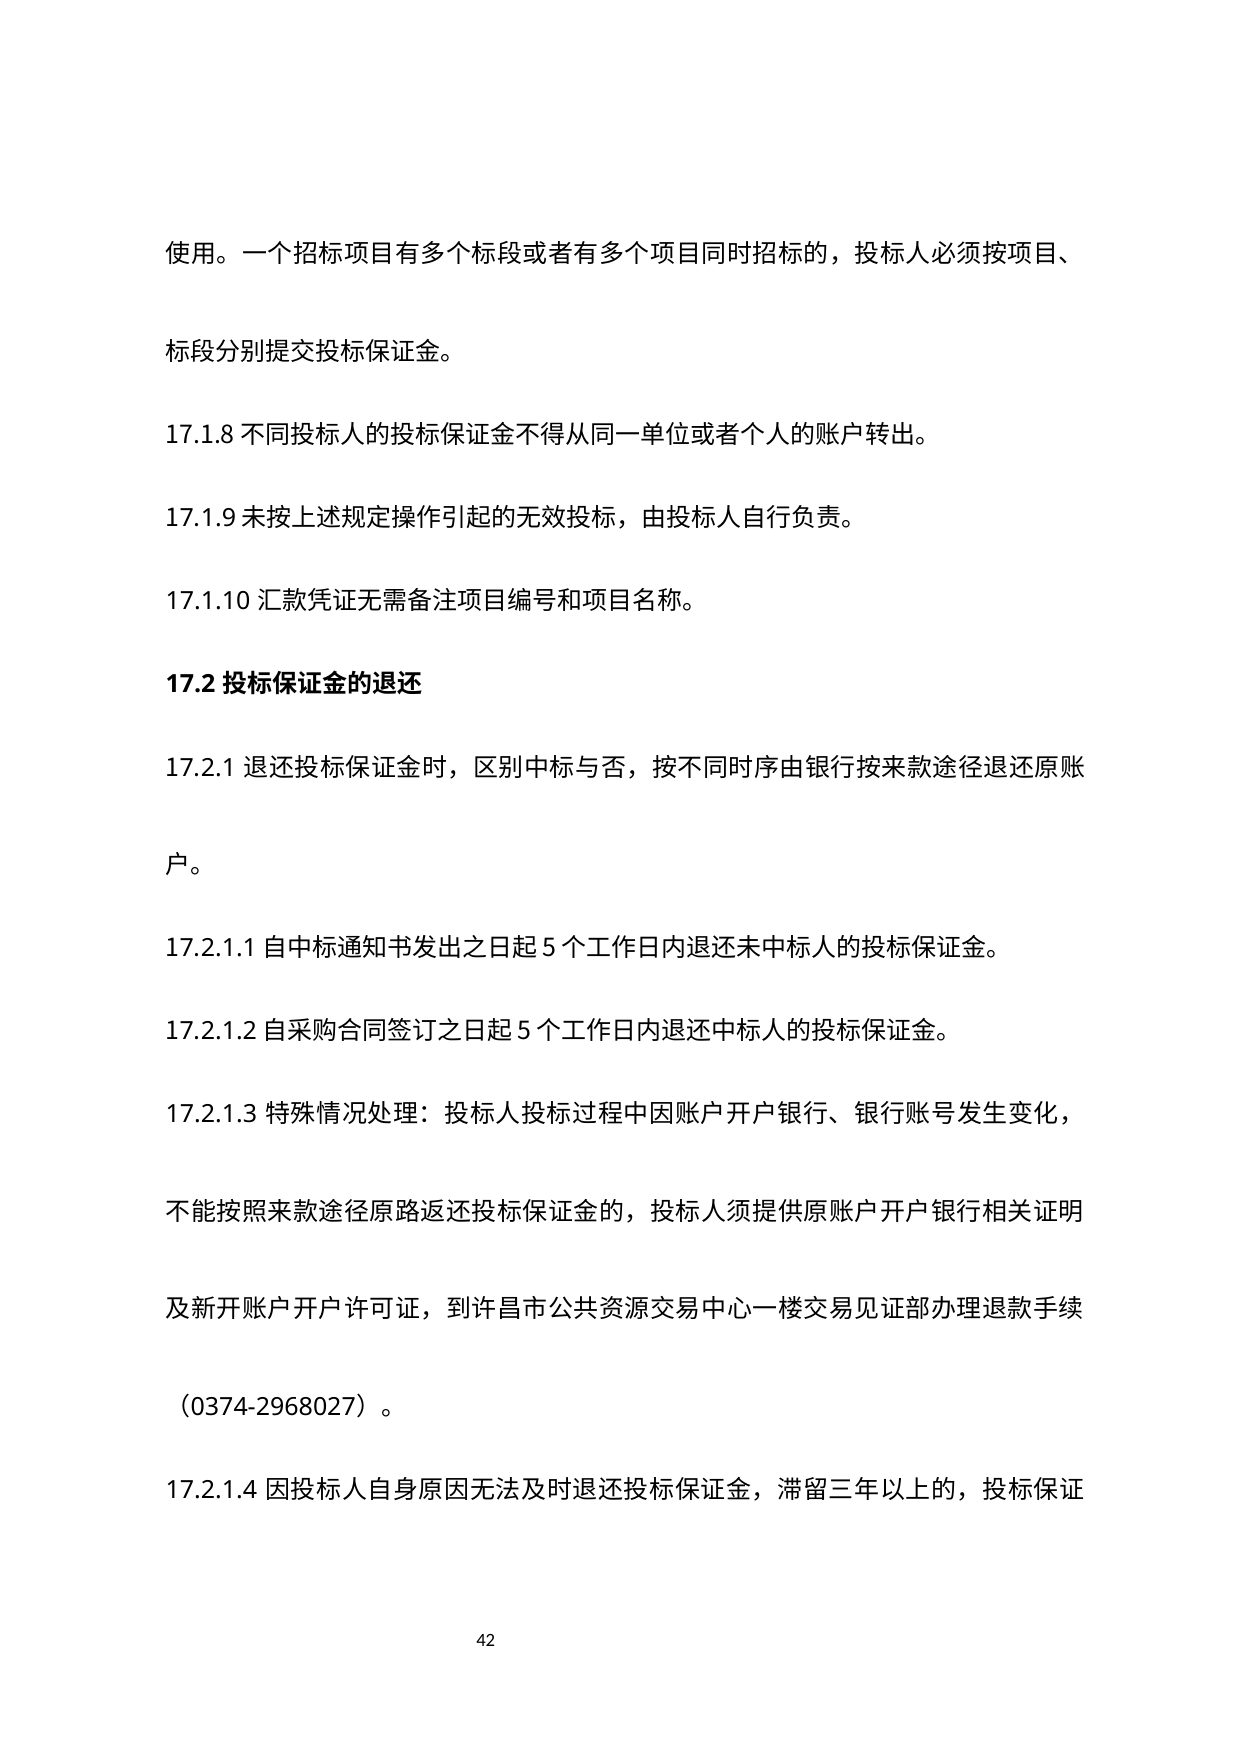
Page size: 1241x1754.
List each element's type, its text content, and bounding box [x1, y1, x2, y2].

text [165, 1455, 1087, 1520]
text 17.2.1.2 自采购合同签订之日起5个工作日内退还中标人的投标保证金。 [165, 996, 1087, 1061]
text 17.2 投标保证金的退还 [165, 649, 1087, 714]
text 17.2.1.3 特殊情况处理：投标人投标过程中因账户开户银行、银行账号发生变化，不能按照来款途径原路返还投标保证金的，投标人须提供原账户开户银行相关证明及新开账户开户许可证，到许昌市公共资源交易中心一楼交易见证部办理退款手续（0374-2968027）。 [165, 1079, 1087, 1437]
text 17.1.10 汇款凭证无需备注项目编号和项目名称。 [165, 566, 1087, 631]
text 17.1.8 不同投标人的投标保证金不得从同一单位或者个人的账户转出。 [165, 400, 1087, 465]
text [165, 219, 1087, 382]
text 17.2.1 退还投标保证金时，区别中标与否，按不同时序由银行按来款途径退还原账户。 [165, 733, 1087, 895]
text 17.1.9 未按上述规定操作引起的无效投标，由投标人自行负责。 [165, 483, 1087, 548]
text 17.2.1.1 自中标通知书发出之日起5个工作日内退还未中标人的投标保证金。 [165, 913, 1087, 978]
